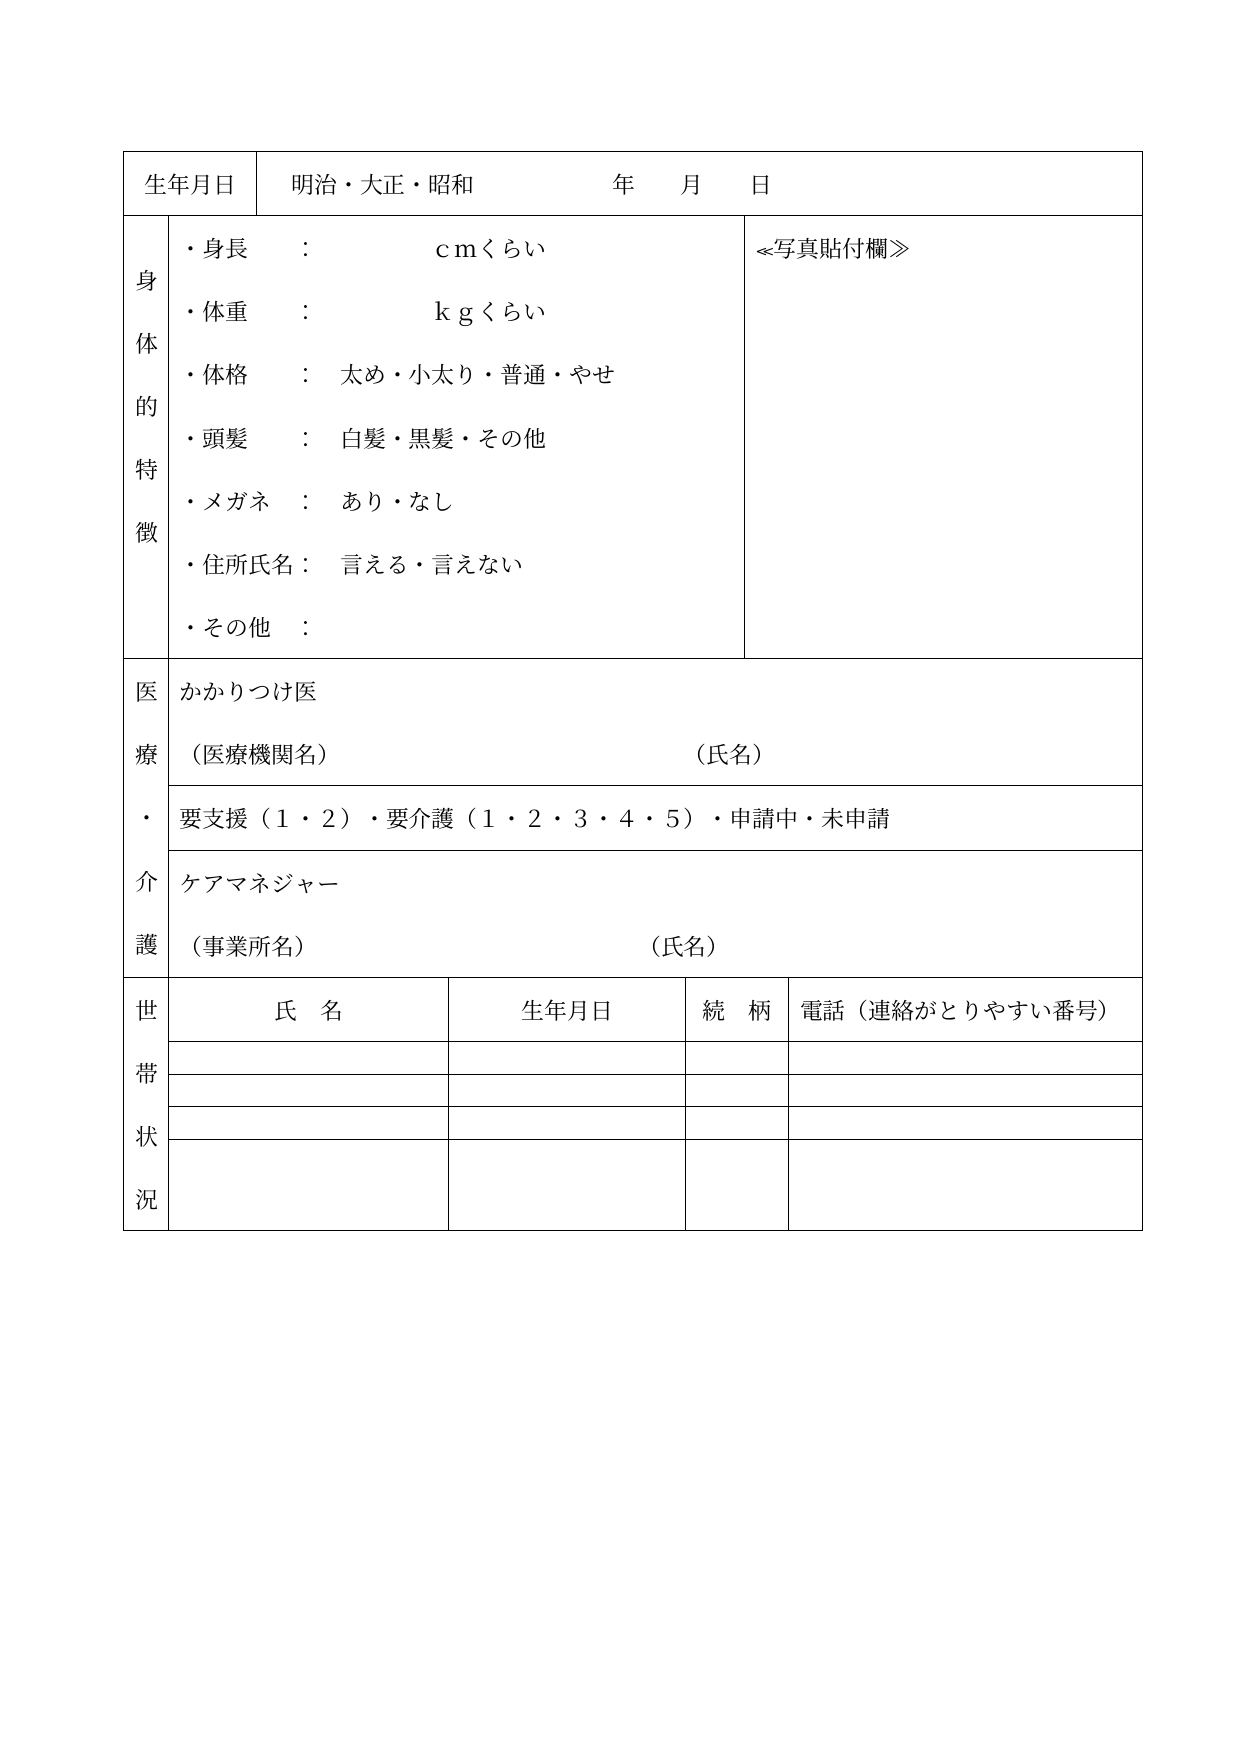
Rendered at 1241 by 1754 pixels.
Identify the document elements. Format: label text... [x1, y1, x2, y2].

table_cell [686, 1140, 788, 1230]
table_cell [686, 1042, 788, 1074]
table_cell かかりつけ医 （医療機関名） （氏名） [169, 659, 1142, 785]
table_cell [449, 1075, 685, 1106]
table_cell ケアマネジャー （事業所名） （氏名） [169, 851, 1142, 977]
table_cell ≪写真貼付欄≫ [745, 216, 1142, 658]
table_cell [449, 1042, 685, 1074]
table_cell 世帯状況 [124, 978, 168, 1230]
table_cell 医療・介護 [124, 659, 168, 977]
table_cell [789, 1140, 1142, 1230]
table_cell 明治・大正・昭和 年 月 日 [257, 152, 1142, 215]
table_cell [449, 1107, 685, 1139]
table_cell 電話（連絡がとりやすい番号） [789, 978, 1142, 1041]
table_cell [686, 1075, 788, 1106]
table_cell 続 柄 [686, 978, 788, 1041]
table_cell [449, 1140, 685, 1230]
table_cell 生年月日 [124, 152, 256, 215]
table_cell [169, 1042, 448, 1074]
table_cell ・身長 ： ｃｍくらい ・体重 ： ｋｇくらい ・体格 ： 太め・小太り・普通・やせ ・頭髪 ： 白髪・黒髪・その他 ・メガネ ： あり・なし ・住所氏名： 言える・言えない ・その他 ： [169, 216, 744, 658]
table_cell 生年月日 [449, 978, 685, 1041]
table_cell [789, 1107, 1142, 1139]
table_cell [169, 1140, 448, 1230]
table_cell [686, 1107, 788, 1139]
table_cell [169, 1075, 448, 1106]
table_cell [789, 1075, 1142, 1106]
table_cell 要支援（１・２）・要介護（１・２・３・４・５）・申請中・未申請 [169, 786, 1142, 849]
table_cell [169, 1107, 448, 1139]
table_cell 氏 名 [169, 978, 448, 1041]
table_cell [789, 1042, 1142, 1074]
table_cell 身体的特徴 [124, 216, 168, 658]
